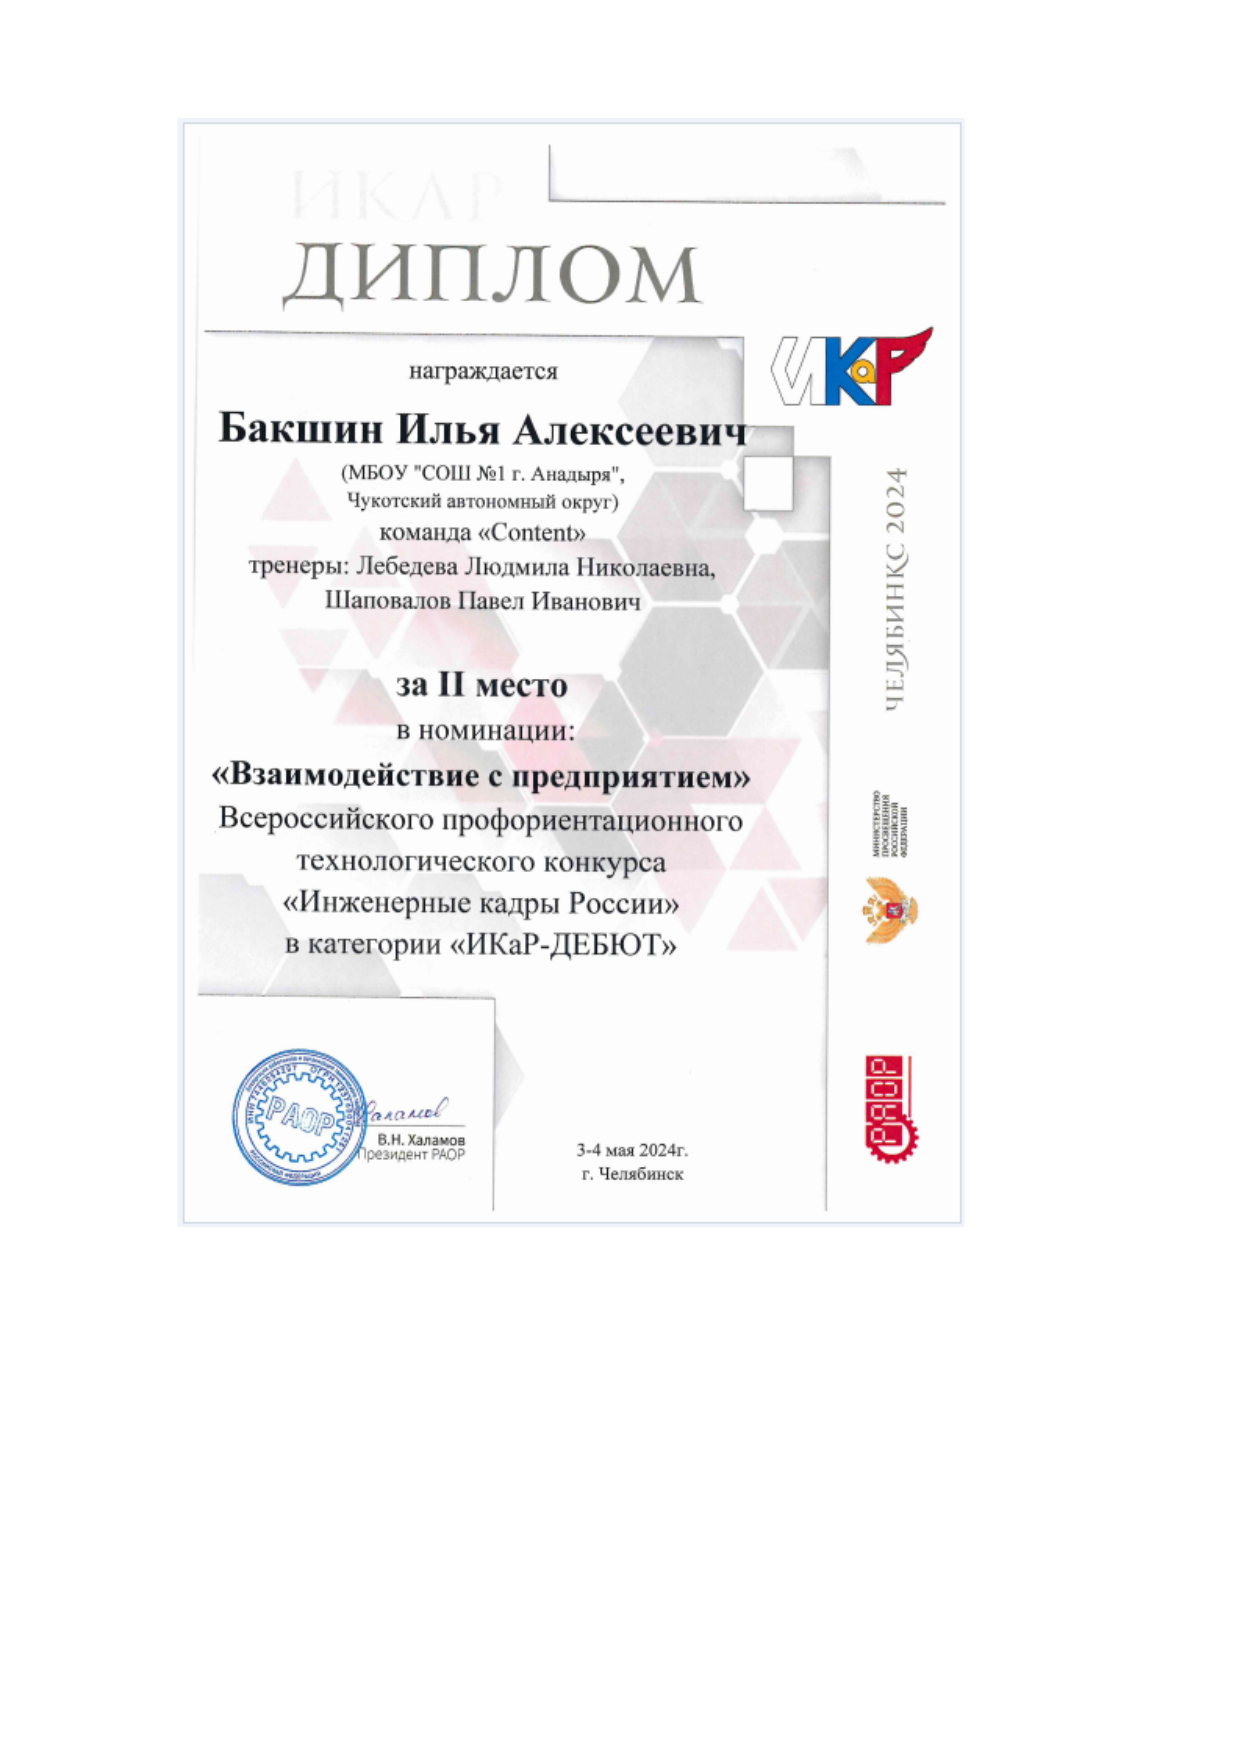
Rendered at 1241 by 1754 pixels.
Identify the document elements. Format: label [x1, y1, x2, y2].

picture [177, 118, 965, 1227]
